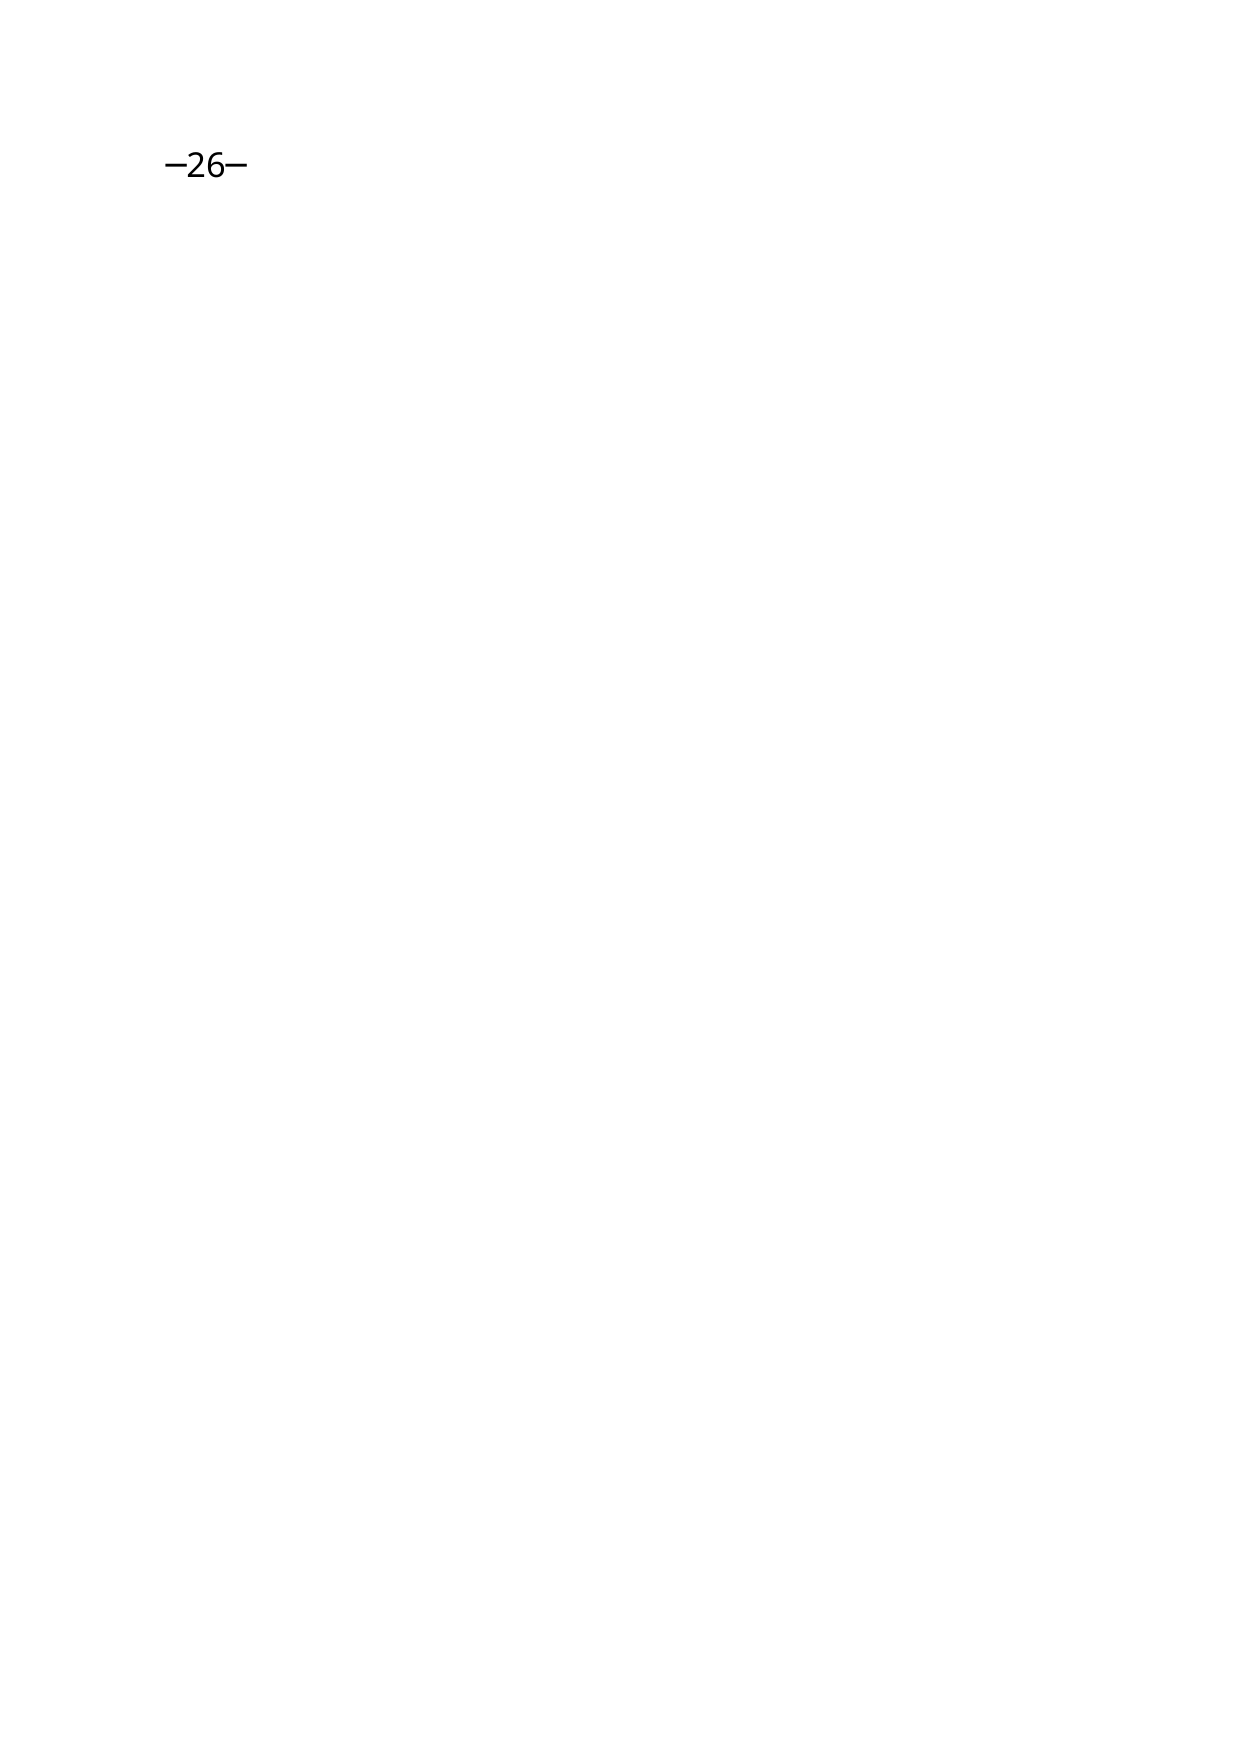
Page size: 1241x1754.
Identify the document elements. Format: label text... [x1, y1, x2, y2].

text ─26─ [166, 149, 1106, 184]
